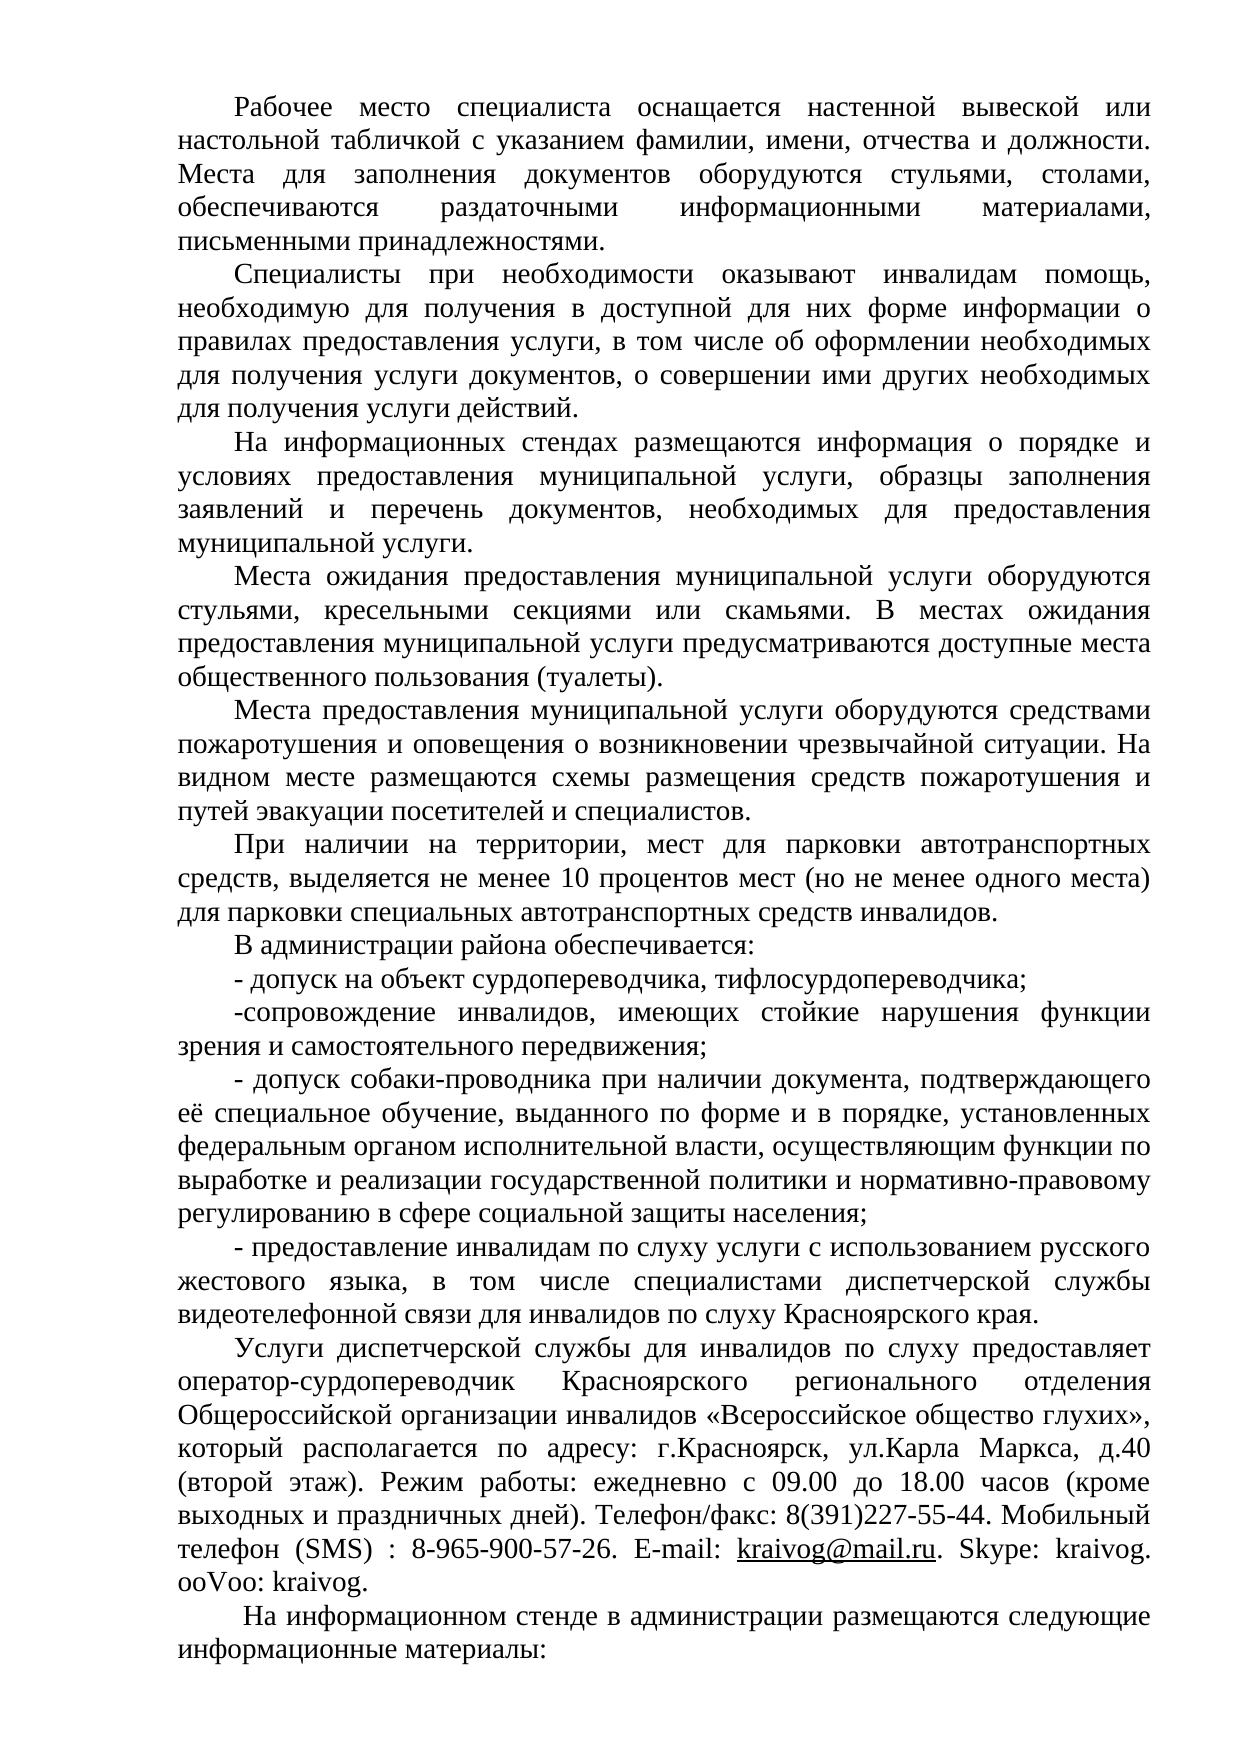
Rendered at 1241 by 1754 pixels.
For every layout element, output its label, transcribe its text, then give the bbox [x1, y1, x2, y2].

text Рабочее место специалиста оснащается настенной вывеской или настольной табличкой с указанием фамилии, имени, отчества и должности. Места для заполнения документов оборудуются стульями, столами, обеспечиваются раздаточными информационными материалами, письменными принадлежностями. [177, 89, 1152, 256]
text - допуск на объект сурдопереводчика, тифлосурдопереводчика; [177, 961, 1152, 994]
text В администрации района обеспечивается: [177, 927, 1152, 961]
text На информационных стендах размещаются информация о порядке и условиях предоставления муниципальной услуги, образцы заполнения заявлений и перечень документов, необходимых для предоставления муниципальной услуги. [177, 424, 1152, 558]
text Места предоставления муниципальной услуги оборудуются средствами пожаротушения и оповещения о возникновении чрезвычайной ситуации. На видном месте размещаются схемы размещения средств пожаротушения и путей эвакуации посетителей и специалистов. [177, 692, 1152, 827]
text Специалисты при необходимости оказывают инвалидам помощь, необходимую для получения в доступной для них форме информации о правилах предоставления услуги, в том числе об оформлении необходимых для получения услуги документов, о совершении ими других необходимых для получения услуги действий. [177, 256, 1152, 424]
text При наличии на территории, мест для парковки автотранспортных средств, выделяется не менее 10 процентов мест (но не менее одного места) для парковки специальных автотранспортных средств инвалидов. [177, 827, 1152, 927]
text Услуги диспетчерской службы для инвалидов по слуху предоставляет оператор-сурдопереводчик Красноярского регионального отделения Общероссийской организации инвалидов «Всероссийское общество глухих», который располагается по адресу: г.Красноярск, ул.Карла Маркса, д.40 (второй этаж). Режим работы: ежедневно с 09.00 до 18.00 часов (кроме выходных и праздничных дней). Телефон/факс: 8(391)227-55-44. Мобильный телефон (SMS) : 8-965-900-57-26. E-mail: kraivog@mail.ru. Skype: kraivog. ooVoo: kraivog. [177, 1330, 1152, 1598]
text - предоставление инвалидам по слуху услуги с использованием русского жестового языка, в том числе специалистами диспетчерской службы видеотелефонной связи для инвалидов по слуху Красноярского края. [177, 1229, 1152, 1330]
text Места ожидания предоставления муниципальной услуги оборудуются стульями, кресельными секциями или скамьями. В местах ожидания предоставления муниципальной услуги предусматриваются доступные места общественного пользования (туалеты). [177, 558, 1152, 692]
text -сопровождение инвалидов, имеющих стойкие нарушения функции зрения и самостоятельного передвижения; [177, 994, 1152, 1061]
text На информационном стенде в администрации размещаются следующие информационные материалы: [177, 1598, 1152, 1665]
text - допуск собаки-проводника при наличии документа, подтверждающего её специальное обучение, выданного по форме и в порядке, установленных федеральным органом исполнительной власти, осуществляющим функции по выработке и реализации государственной политики и нормативно-правовому регулированию в сфере социальной защиты населения; [177, 1061, 1152, 1229]
